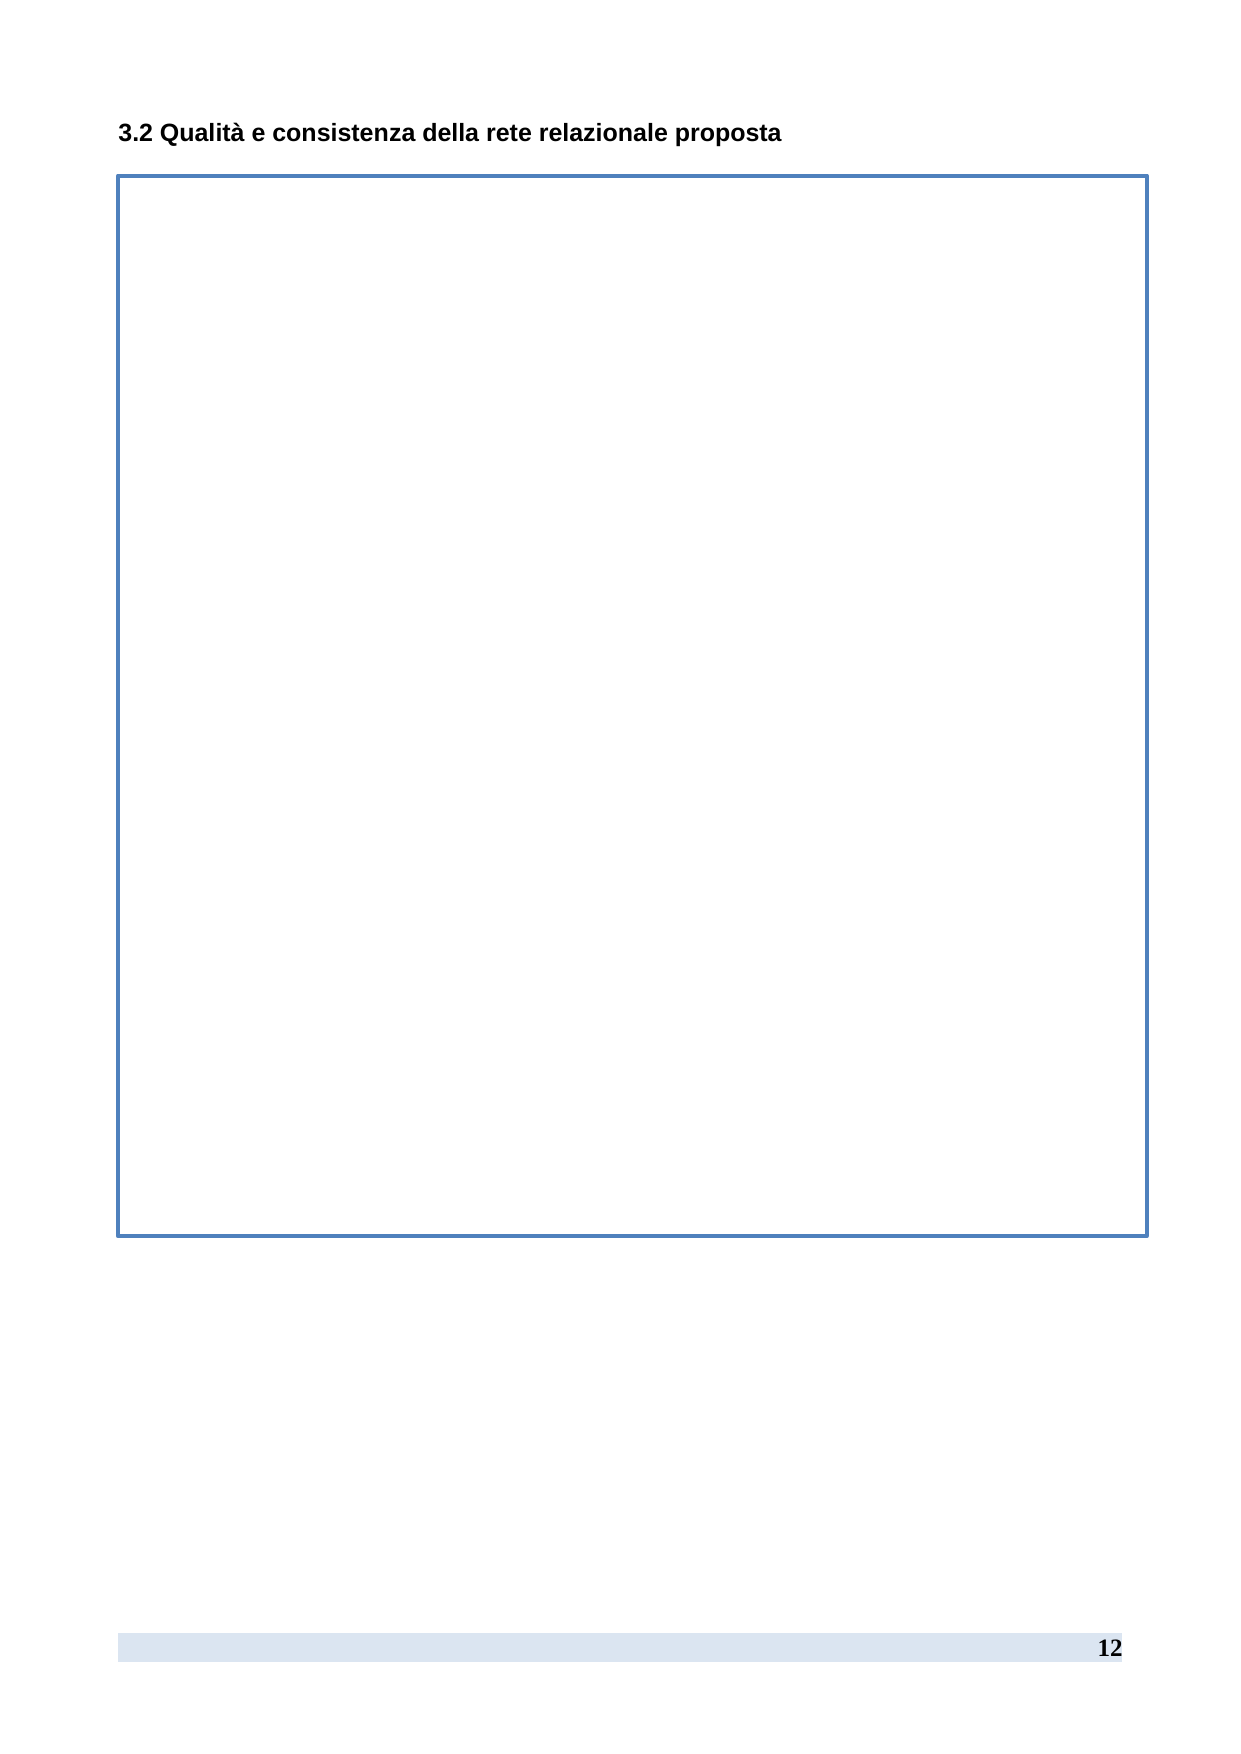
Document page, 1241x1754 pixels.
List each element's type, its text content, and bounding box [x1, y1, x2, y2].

text 3.2 Qualità e consistenza della rete relazionale proposta [118, 118, 1122, 147]
